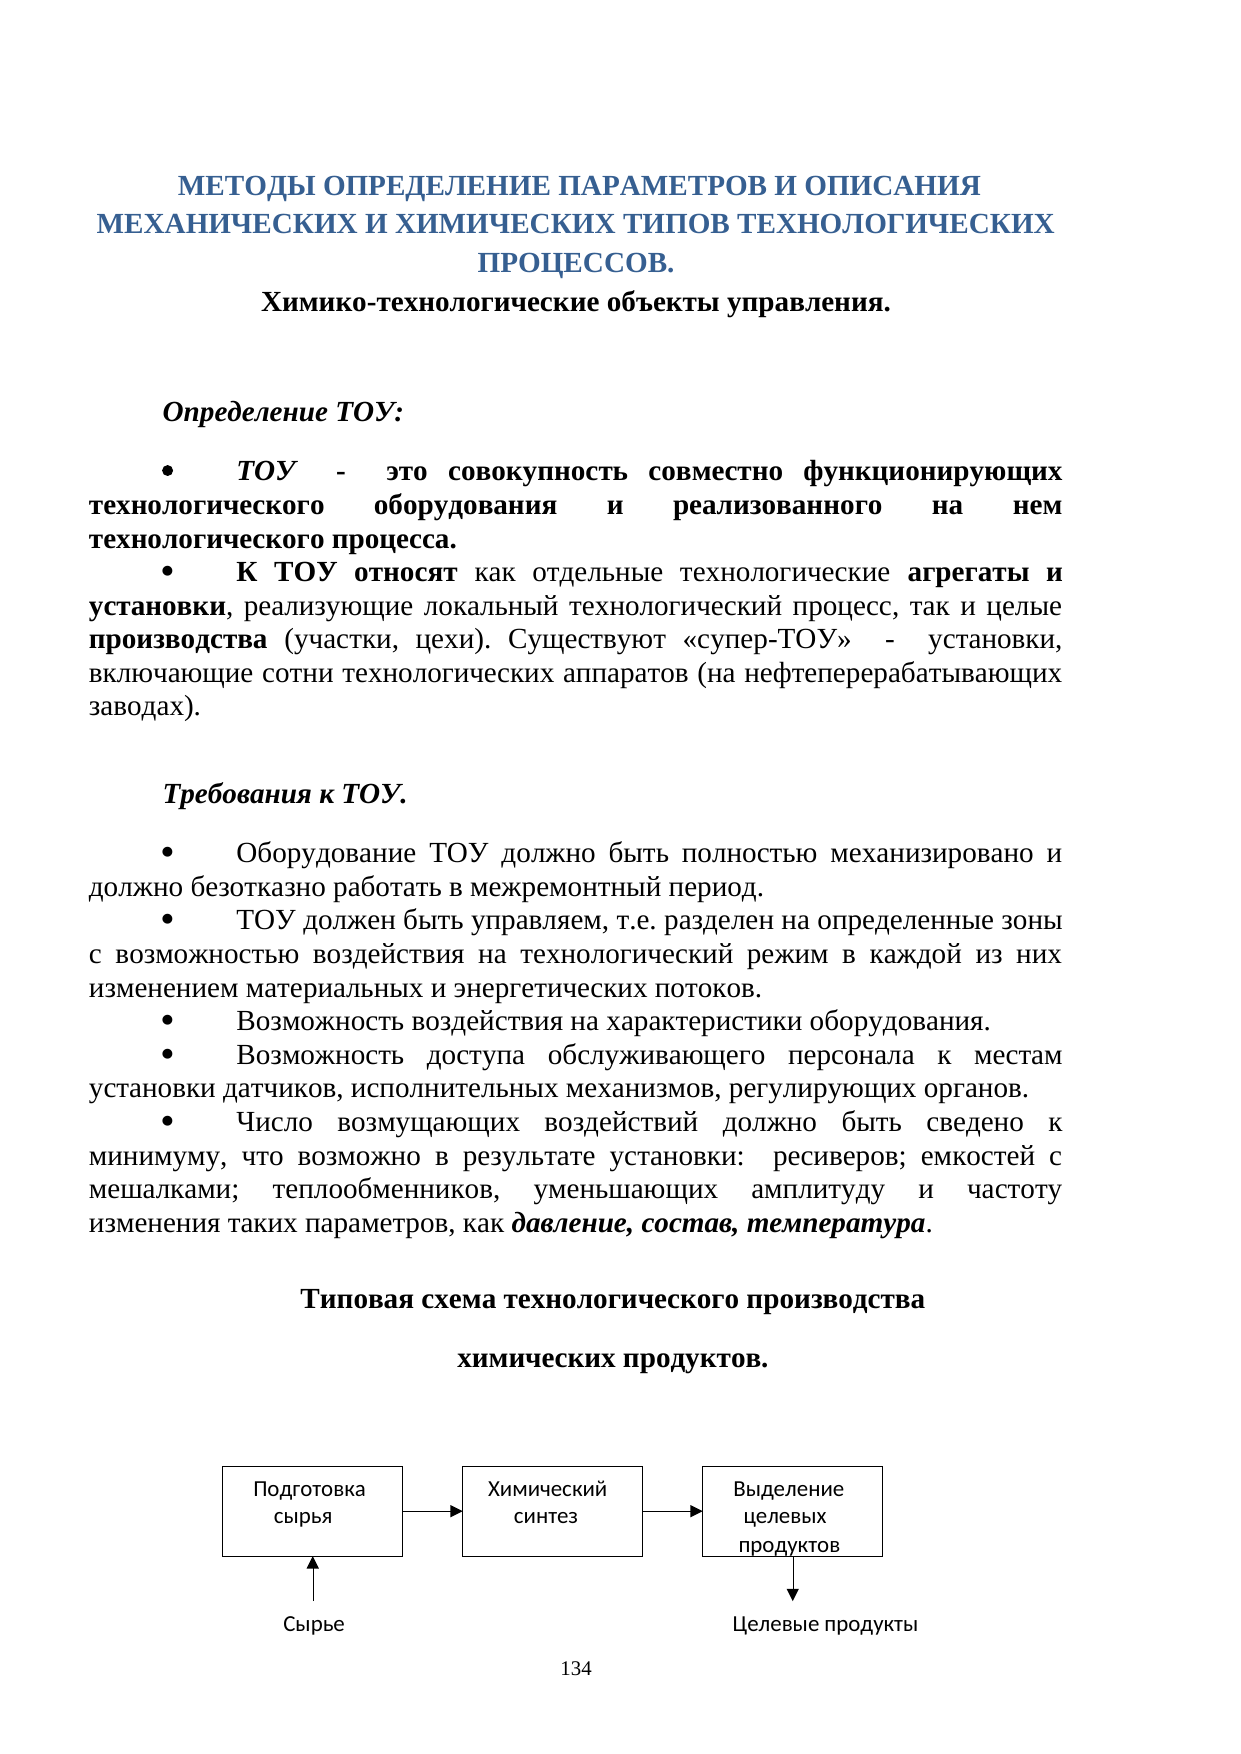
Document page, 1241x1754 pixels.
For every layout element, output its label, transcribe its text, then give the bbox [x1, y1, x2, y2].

list ТОУ должен быть управляем, т.е. разделен на определенные зоны с возможностью воздействия на технологический режим в каждой из них изменением материальных и энергетических потоков. [89, 902, 1063, 1003]
list Число возмущающих воздействий должно быть сведено к минимуму, что возможно в результате установки: ресиверов; емкостей с мешалками; теплообменников, уменьшающих амплитуду и частоту изменения таких параметров, как давление, состав, температура. [89, 1104, 1063, 1238]
text химических продуктов. [89, 1341, 1063, 1374]
list К ТОУ относят как отдельные технологические агрегаты и установки, реализующие локальный технологический процесс, так и целые производства (участки, цехи). Существуют «супер-ТОУ» - установки, включающие сотни технологических аппаратов (на нефтеперерабатывающих заводах). [89, 554, 1063, 722]
list Оборудование ТОУ должно быть полностью механизировано и должно безотказно работать в межремонтный период. [89, 835, 1063, 902]
text Требования к ТОУ. [89, 776, 1063, 809]
text Определение ТОУ: [89, 394, 1063, 428]
text Типовая схема технологического производства [89, 1281, 1063, 1315]
list ТОУ - это совокупность совместно функционирующих технологического оборудования и реализованного на нем технологического процесса. [89, 453, 1063, 554]
subtitle МЕТОДЫ ОПРЕДЕЛЕНИЕ ПАРАМЕТРОВ И ОПИСАНИЯ МЕХАНИЧЕСКИХ И ХИМИЧЕСКИХ ТИПОВ ТЕХНОЛОГИЧЕСКИХ ПРОЦЕССОВ. [89, 168, 1063, 279]
list Возможность воздействия на характеристики оборудования. [89, 1003, 1063, 1037]
text Химико-технологические объекты управления. [89, 284, 1063, 317]
list Возможность доступа обслуживающего персонала к местам установки датчиков, исполнительных механизмов, регулирующих органов. [89, 1037, 1063, 1104]
